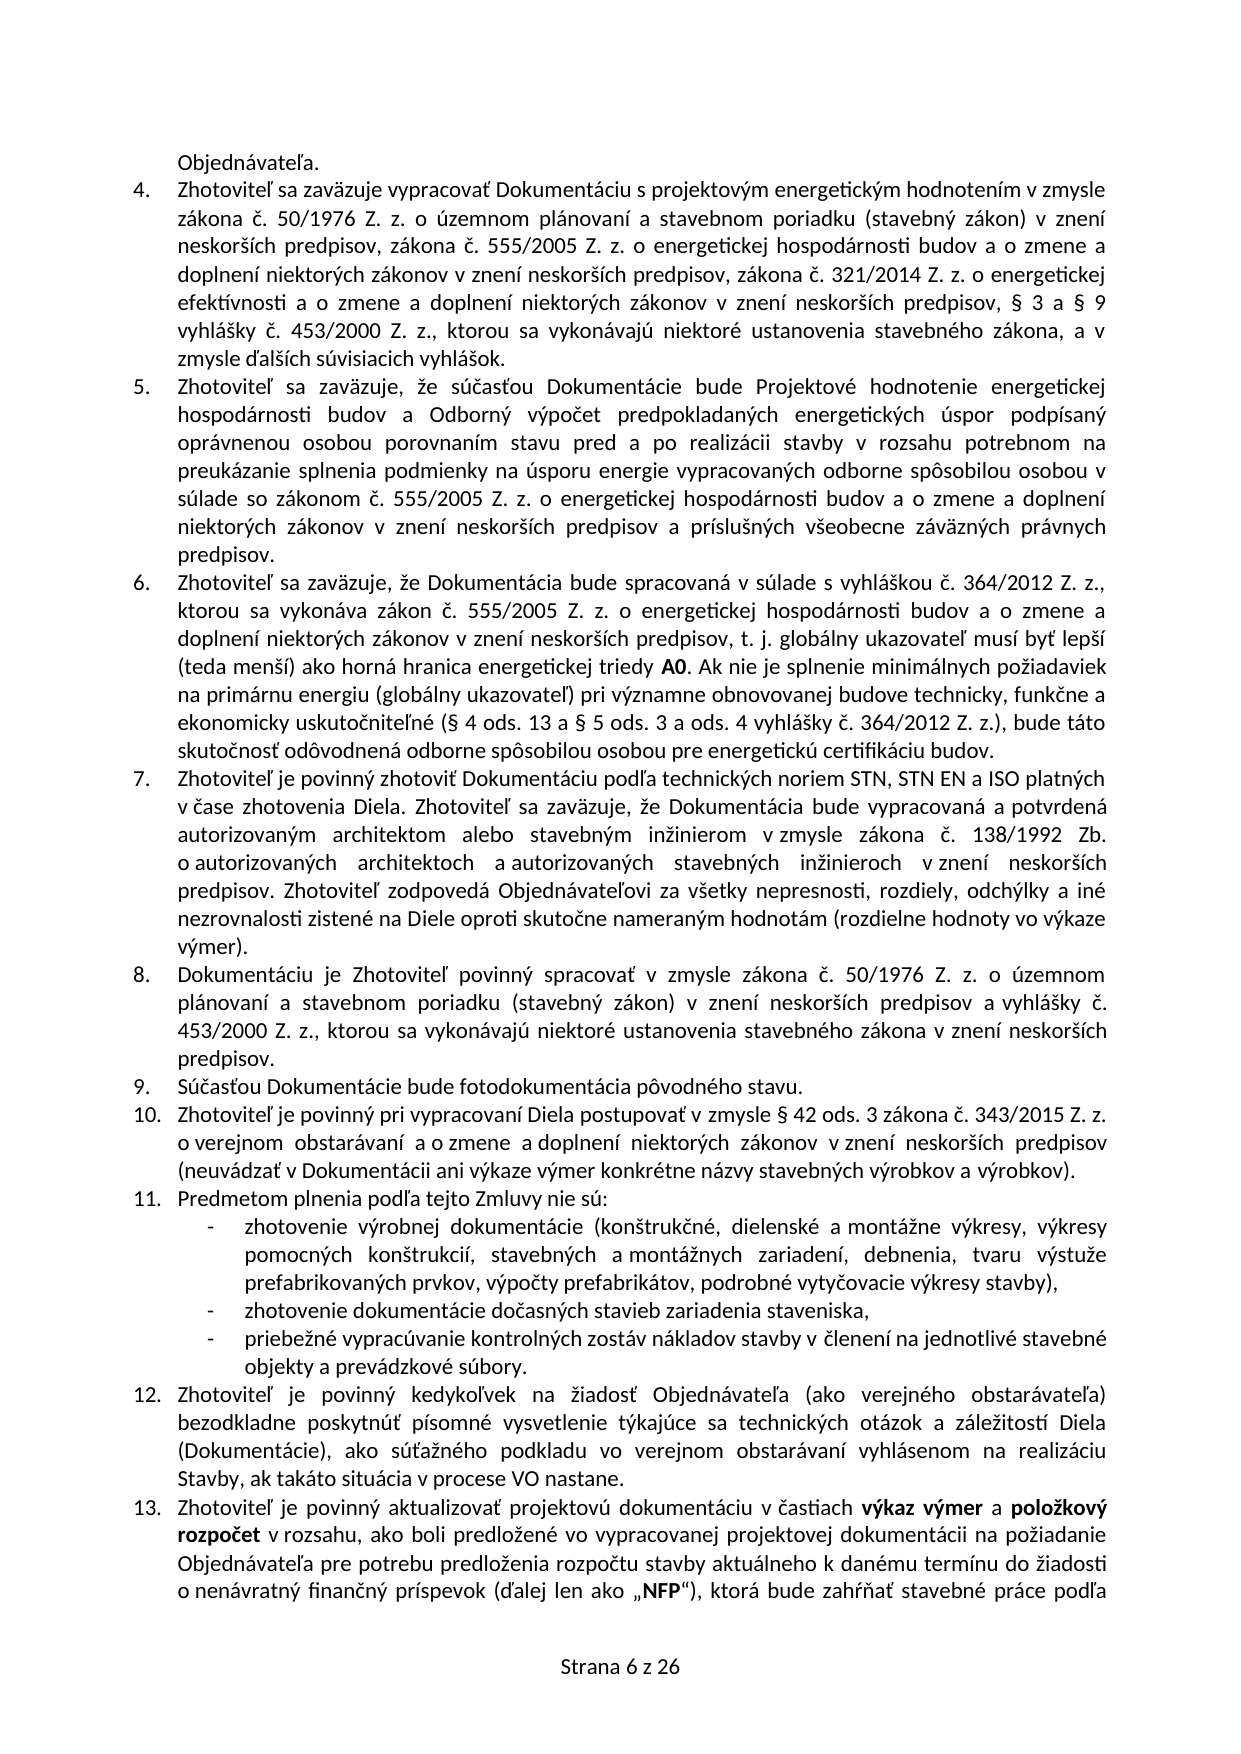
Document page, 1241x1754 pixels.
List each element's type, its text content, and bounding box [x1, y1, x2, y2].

list Zhotoviteľ je povinný kedykoľvek na žiadosť Objednávateľa (ako verejného obstarávateľa) bezodkladne poskytnúť písomné vysvetlenie týkajúce sa technických otázok a záležitostí Diela (Dokumentácie), ako súťažného podkladu vo verejnom obstarávaní vyhlásenom na realizáciu Stavby, ak takáto situácia v procese VO nastane. [133, 1381, 1107, 1493]
list Predmetom plnenia podľa tejto Zmluvy nie sú: [133, 1184, 1107, 1212]
list Zhotoviteľ sa zaväzuje, že súčasťou Dokumentácie bude Projektové hodnotenie energetickej hospodárnosti budov a Odborný výpočet predpokladaných energetických úspor podpísaný oprávnenou osobou porovnaním stavu pred a po realizácii stavby v rozsahu potrebnom na preukázanie splnenia podmienky na úsporu energie vypracovaných odborne spôsobilou osobou v súlade so zákonom č. 555/2005 Z. z. o energetickej hospodárnosti budov a o zmene a doplnení niektorých zákonov v znení neskorších predpisov a príslušných všeobecne záväzných právnych predpisov. [133, 372, 1107, 568]
list zhotovenie dokumentácie dočasných stavieb zariadenia staveniska, [207, 1296, 1107, 1324]
list priebežné vypracúvanie kontrolných zostáv nákladov stavby v členení na jednotlivé stavebné objekty a prevádzkové súbory. [207, 1324, 1107, 1381]
list Zhotoviteľ sa zaväzuje, že Dokumentácia bude spracovaná v súlade s vyhláškou č. 364/2012 Z. z., ktorou sa vykonáva zákon č. 555/2005 Z. z. o energetickej hospodárnosti budov a o zmene a doplnení niektorých zákonov v znení neskorších predpisov, t. j. globálny ukazovateľ musí byť lepší (teda menší) ako horná hranica energetickej triedy A0. Ak nie je splnenie minimálnych požiadaviek na primárnu energiu (globálny ukazovateľ) pri významne obnovovanej budove technicky, funkčne a ekonomicky uskutočniteľné (§ 4 ods. 13 a § 5 ods. 3 a ods. 4 vyhlášky č. 364/2012 Z. z.), bude táto skutočnosť odôvodnená odborne spôsobilou osobou pre energetickú certifikáciu budov. [133, 568, 1107, 764]
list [133, 148, 1107, 176]
list Zhotoviteľ je povinný zhotoviť Dokumentáciu podľa technických noriem STN, STN EN a ISO platných v čase zhotovenia Diela. Zhotoviteľ sa zaväzuje, že Dokumentácia bude vypracovaná a potvrdená autorizovaným architektom alebo stavebným inžinierom v zmysle zákona č. 138/1992 Zb. o autorizovaných architektoch a autorizovaných stavebných inžinieroch v znení neskorších predpisov. Zhotoviteľ zodpovedá Objednávateľovi za všetky nepresnosti, rozdiely, odchýlky a iné nezrovnalosti zistené na Diele oproti skutočne nameraným hodnotám (rozdielne hodnoty vo výkaze výmer). [133, 764, 1107, 960]
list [133, 1493, 1107, 1605]
list zhotovenie výrobnej dokumentácie (konštrukčné, dielenské a montážne výkresy, výkresy pomocných konštrukcií, stavebných a montážnych zariadení, debnenia, tvaru výstuže prefabrikovaných prvkov, výpočty prefabrikátov, podrobné vytyčovacie výkresy stavby), [207, 1212, 1107, 1296]
list Zhotoviteľ sa zaväzuje vypracovať Dokumentáciu s projektovým energetickým hodnotením v zmysle zákona č. 50/1976 Z. z. o územnom plánovaní a stavebnom poriadku (stavebný zákon) v znení neskorších predpisov, zákona č. 555/2005 Z. z. o energetickej hospodárnosti budov a o zmene a doplnení niektorých zákonov v znení neskorších predpisov, zákona č. 321/2014 Z. z. o energetickej efektívnosti a o zmene a doplnení niektorých zákonov v znení neskorších predpisov, § 3 a § 9 vyhlášky č. 453/2000 Z. z., ktorou sa vykonávajú niektoré ustanovenia stavebného zákona, a v zmysle ďalších súvisiacich vyhlášok. [133, 176, 1107, 372]
list Zhotoviteľ je povinný pri vypracovaní Diela postupovať v zmysle § 42 ods. 3 zákona č. 343/2015 Z. z. o verejnom obstarávaní a o zmene a doplnení niektorých zákonov v znení neskorších predpisov (neuvádzať v Dokumentácii ani výkaze výmer konkrétne názvy stavebných výrobkov a výrobkov). [133, 1100, 1107, 1184]
list Súčasťou Dokumentácie bude fotodokumentácia pôvodného stavu. [133, 1072, 1107, 1100]
list Dokumentáciu je Zhotoviteľ povinný spracovať v zmysle zákona č. 50/1976 Z. z. o územnom plánovaní a stavebnom poriadku (stavebný zákon) v znení neskorších predpisov a vyhlášky č. 453/2000 Z. z., ktorou sa vykonávajú niektoré ustanovenia stavebného zákona v znení neskorších predpisov. [133, 960, 1107, 1072]
